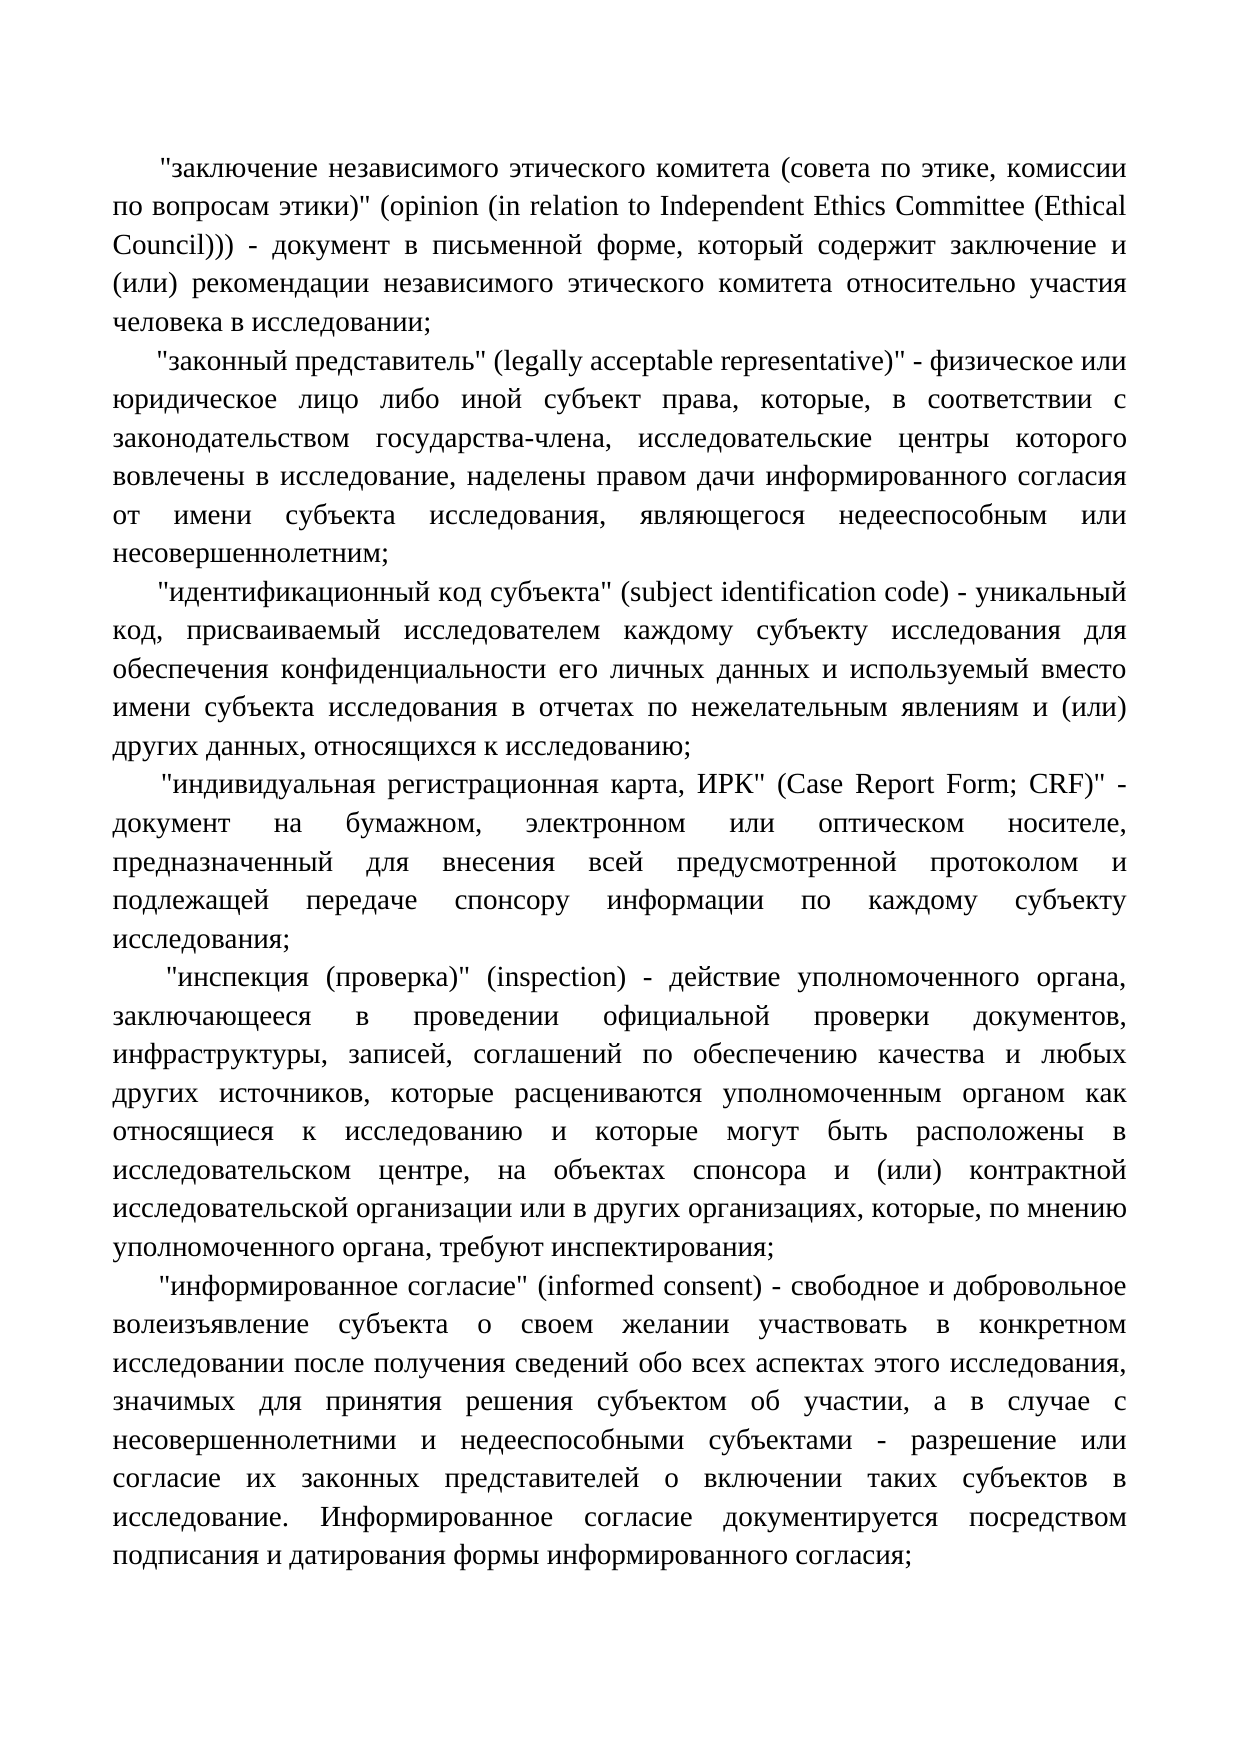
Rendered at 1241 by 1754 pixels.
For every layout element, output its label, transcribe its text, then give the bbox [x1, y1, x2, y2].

text "законный представитель" (legally acceptable representative)" - физическое или юридическое лицо либо иной субъект права, которые, в соответствии с законодательством государства-члена, исследовательские центры которого вовлечены в исследование, наделены правом дачи информированного согласия от имени субъекта исследования, являющегося недееспособным или несовершеннолетним; [112, 343, 1128, 569]
text "информированное согласие" (informed consent) - свободное и добровольное волеизъявление субъекта о своем желании участвовать в конкретном исследовании после получения сведений обо всех аспектах этого исследования, значимых для принятия решения субъектом об участии, а в случае с несовершеннолетними и недееспособными субъектами - разрешение или согласие их законных представителей о включении таких субъектов в исследование. Информированное согласие документируется посредством подписания и датирования формы информированного согласия; [112, 1268, 1128, 1571]
text "индивидуальная регистрационная карта, ИРК" (Case Report Form; CRF)" - документ на бумажном, электронном или оптическом носителе, предназначенный для внесения всей предусмотренной протоколом и подлежащей передаче спонсору информации по каждому субъекту исследования; [112, 767, 1128, 954]
text "заключение независимого этического комитета (совета по этике, комиссии по вопросам этики)" (opinion (in relation to Independent Ethics Committee (Ethical Council))) - документ в письменной форме, который содержит заключение и (или) рекомендации независимого этического комитета относительно участия человека в исследовании; [112, 150, 1128, 338]
text "идентификационный код субъекта" (subject identification code) - уникальный код, присваиваемый исследователем каждому субъекту исследования для обеспечения конфиденциальности его личных данных и используемый вместо имени субъекта исследования в отчетах по нежелательным явлениям и (или) других данных, относящихся к исследованию; [112, 574, 1128, 762]
text "инспекция (проверка)" (inspection) - действие уполномоченного органа, заключающееся в проведении официальной проверки документов, инфраструктуры, записей, соглашений по обеспечению качества и любых других источников, которые расцениваются уполномоченным органом как относящиеся к исследованию и которые могут быть расположены в исследовательском центре, на объектах спонсора и (или) контрактной исследовательской организации или в других организациях, которые, по мнению уполномоченного органа, требуют инспектирования; [112, 959, 1128, 1263]
